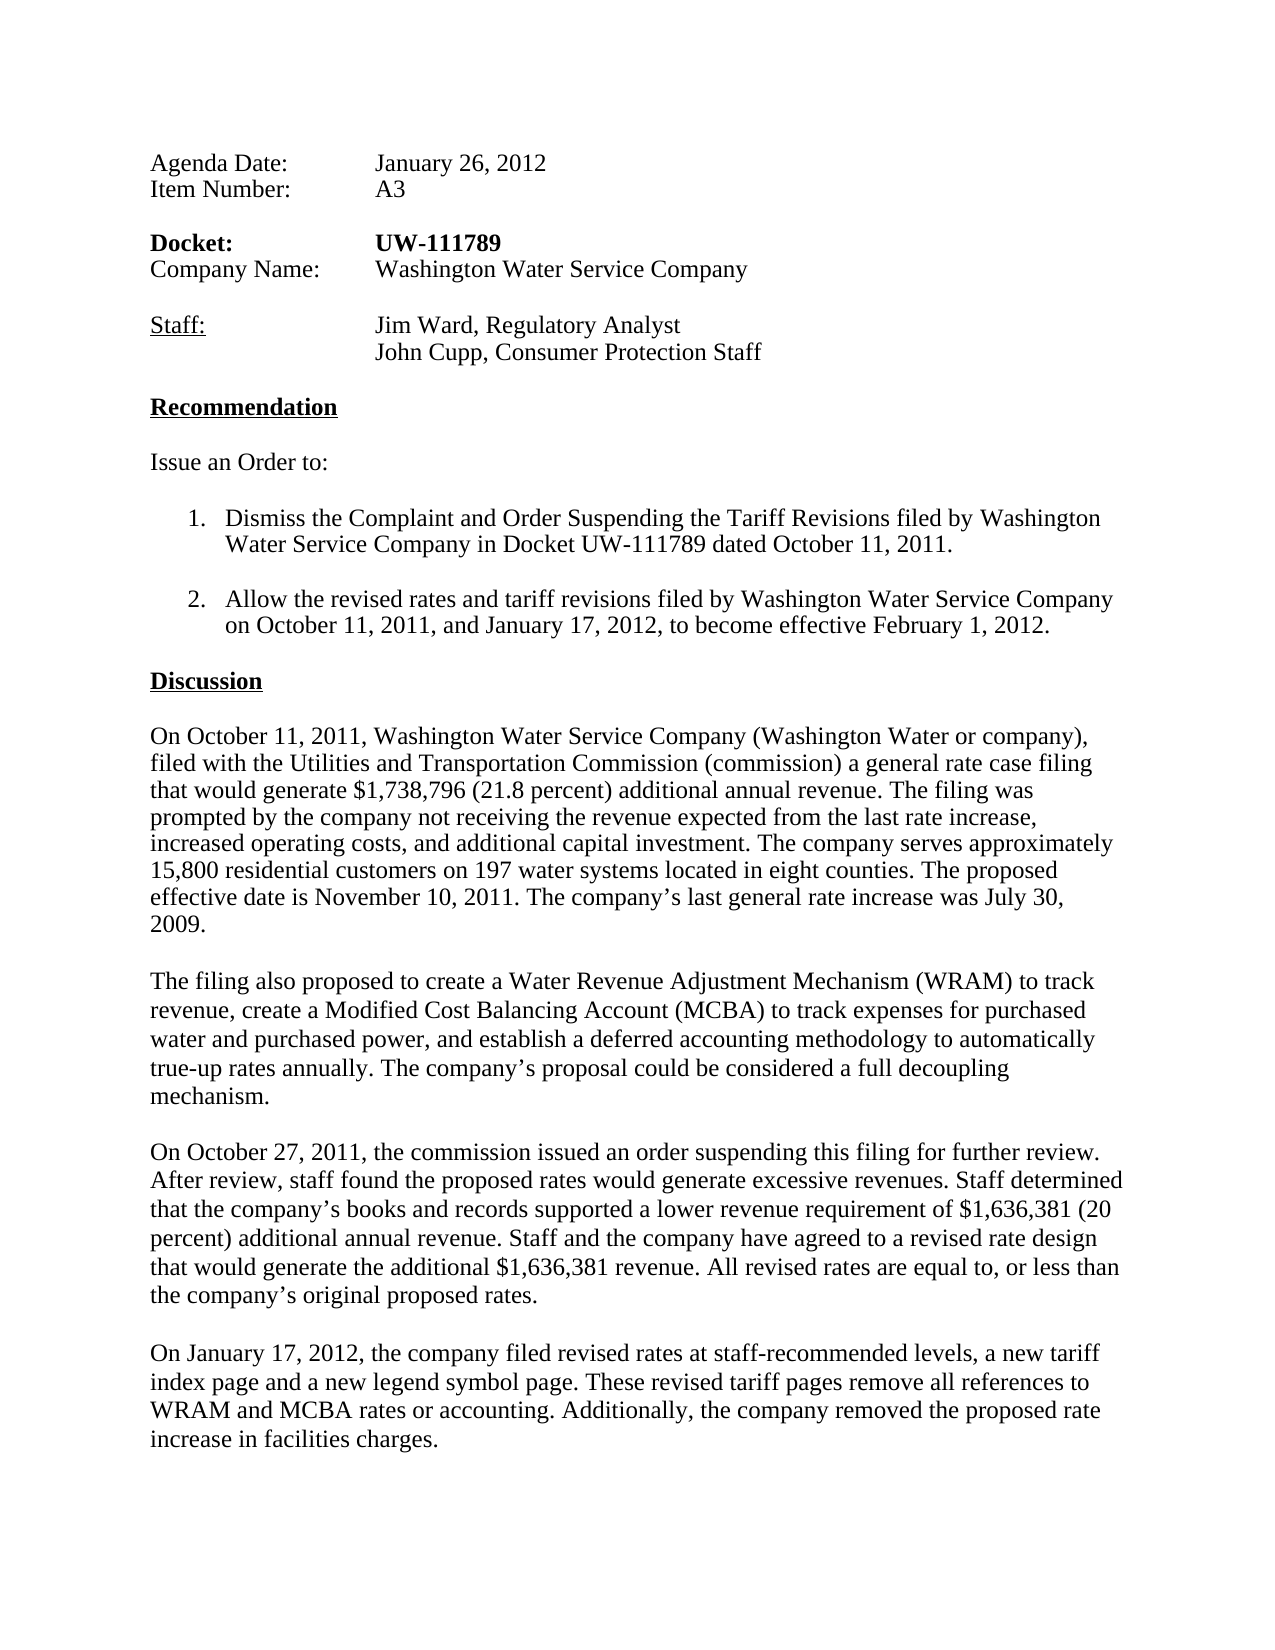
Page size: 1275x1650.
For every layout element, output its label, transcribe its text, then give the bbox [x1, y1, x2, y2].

text Issue an Order to: [150, 449, 1125, 476]
text The filing also proposed to create a Water Revenue Adjustment Mechanism (WRAM) to track revenue, create a Modified Cost Balancing Account (MCBA) to track expenses for purchased water and purchased power, and establish a deferred accounting methodology to automatically true-up rates annually. The company’s proposal could be considered a full decoupling mechanism. [150, 966, 1125, 1110]
text Item Number: A3 [150, 177, 1125, 203]
text Discussion [150, 668, 1125, 695]
list On October 27, 2011, the commission issued an order suspending this filing for further review. [150, 1139, 1125, 1166]
text On October 11, 2011, Washington Water Service Company (Washington Water or company), filed with the Utilities and Transportation Commission (commission) a general rate case filing that would generate $1,738,796 (21.8 percent) additional annual revenue. The filing was prompted by the company not receiving the revenue expected from the last rate increase, increased operating costs, and additional capital investment. The company serves approximately 15,800 residential customers on 197 water systems located in eight counties. The proposed effective date is November 10, 2011. The company’s last general rate increase was July 30, 2009. [150, 723, 1125, 938]
text On January 17, 2012, the company filed revised rates at staff-recommended levels, a new tariff index page and a new legend symbol page. These revised tariff pages remove all references to WRAM and MCBA rates or accounting. Additionally, the company removed the proposed rate increase in facilities charges. [150, 1338, 1125, 1453]
list Dismiss the Complaint and Order Suspending the Tariff Revisions filed by Washington Water Service Company in Docket UW-111789 dated October 11, 2011. [187, 505, 1125, 558]
text Company Name: Washington Water Service Company [150, 257, 1125, 283]
list Allow the revised rates and tariff revisions filed by Washington Water Service Company on October 11, 2011, and January 17, 2012, to become effective February 1, 2012. [187, 587, 1125, 639]
text Recommendation [150, 394, 1125, 421]
text Agenda Date: January 26, 2012 [150, 150, 1125, 177]
text Docket: UW-111789 [150, 230, 1125, 257]
text John Cupp, Consumer Protection Staff [150, 339, 1125, 365]
text After review, staff found the proposed rates would generate excessive revenues. Staff determined that the company’s books and records supported a lower revenue requirement of $1,636,381 (20 percent) additional annual revenue. Staff and the company have agreed to a revised rate design that would generate the additional $1,636,381 revenue. All revised rates are equal to, or less than the company’s original proposed rates. [150, 1166, 1125, 1309]
text Staff: Jim Ward, Regulatory Analyst [150, 312, 1125, 339]
